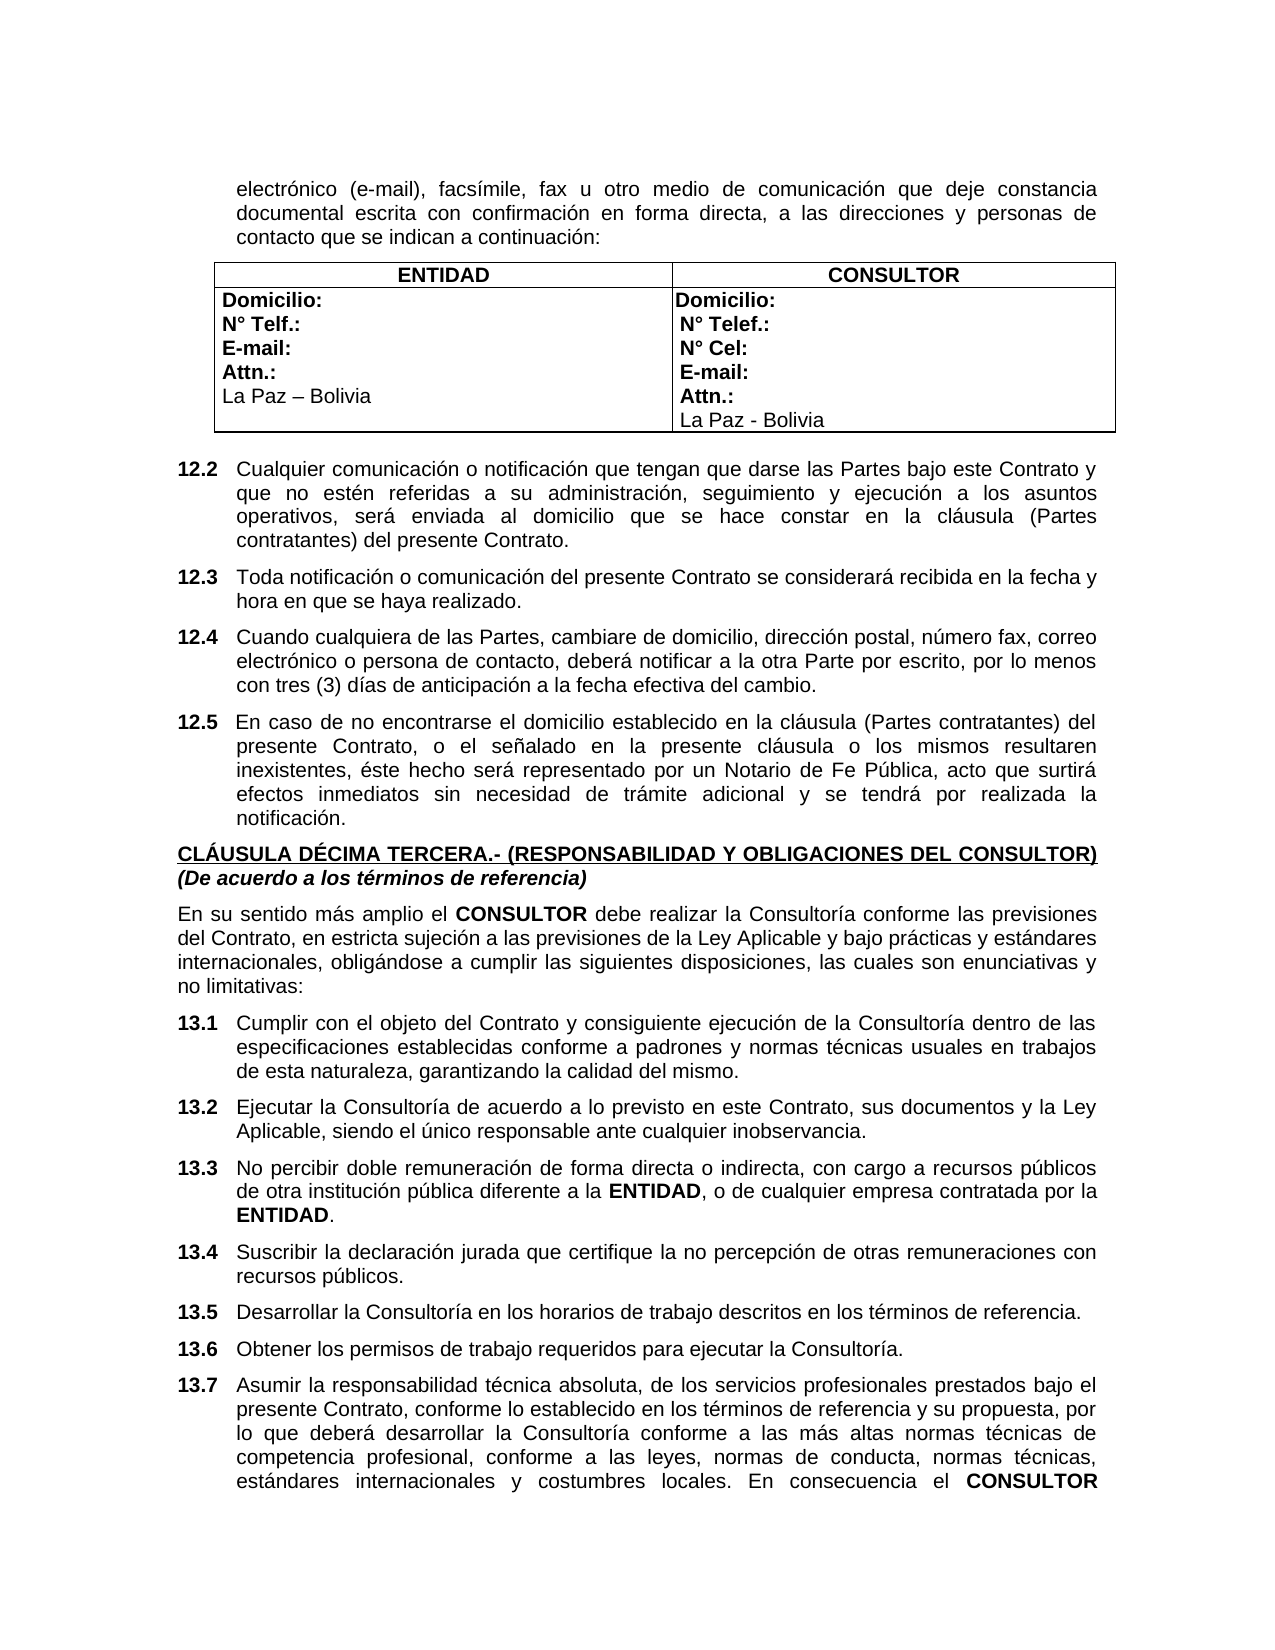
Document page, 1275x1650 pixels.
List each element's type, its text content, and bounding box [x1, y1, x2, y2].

list Cumplir con el objeto del Contrato y consiguiente ejecución de la Consultoría dentro de las especificaciones establecidas conforme a padrones y normas técnicas usuales en trabajos de esta naturaleza, garantizando la calidad del mismo. [177, 1011, 1098, 1082]
list Suscribir la declaración jurada que certifique la no percepción de otras remuneraciones con recursos públicos. [177, 1240, 1098, 1288]
table_cell Domicilio: N° Telf.: E-mail: Attn.: La Paz – Bolivia [215, 288, 672, 431]
text CLÁUSULA DÉCIMA TERCERA.- (RESPONSABILIDAD Y OBLIGACIONES DEL CONSULTOR) (De acuerdo a los términos de referencia) [177, 864, 1098, 890]
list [177, 1373, 1098, 1493]
table_header ENTIDAD [215, 263, 672, 287]
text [177, 177, 1098, 249]
text 12.2 Cualquier comunicación o notificación que tengan que darse las Partes bajo este Contrato y que no estén referidas a su administración, seguimiento y ejecución a los asuntos operativos, será enviada al domicilio que se hace constar en la cláusula (Partes contratantes) del presente Contrato. [177, 456, 1098, 552]
text CLÁUSULA DÉCIMA TERCERA.- (RESPONSABILIDAD Y OBLIGACIONES DEL CONSULTOR) (De acuerdo a los términos de referencia) [177, 842, 1098, 863]
text 12.5 En caso de no encontrarse el domicilio establecido en la cláusula (Partes contratantes) del presente Contrato, o el señalado en la presente cláusula o los mismos resultaren inexistentes, éste hecho será representado por un Notario de Fe Pública, acto que surtirá efectos inmediatos sin necesidad de trámite adicional y se tendrá por realizada la notificación. [177, 709, 1098, 829]
table_cell Domicilio: N° Telef.: N° Cel: E-mail: Attn.: La Paz - Bolivia [673, 288, 1115, 431]
list Obtener los permisos de trabajo requeridos para ejecutar la Consultoría. [177, 1337, 1098, 1361]
text 12.3 Toda notificación o comunicación del presente Contrato se considerará recibida en la fecha y hora en que se haya realizado. [177, 565, 1098, 613]
list Ejecutar la Consultoría de acuerdo a lo previsto en este Contrato, sus documentos y la Ley Aplicable, siendo el único responsable ante cualquier inobservancia. [177, 1095, 1098, 1143]
text 12.4 Cuando cualquiera de las Partes, cambiare de domicilio, dirección postal, número fax, correo electrónico o persona de contacto, deberá notificar a la otra Parte por escrito, por lo menos con tres (3) días de anticipación a la fecha efectiva del cambio. [177, 625, 1098, 697]
list No percibir doble remuneración de forma directa o indirecta, con cargo a recursos públicos de otra institución pública diferente a la ENTIDAD, o de cualquier empresa contratada por la ENTIDAD. [177, 1155, 1098, 1227]
text En su sentido más amplio el CONSULTOR debe realizar la Consultoría conforme las previsiones del Contrato, en estricta sujeción a las previsiones de la Ley Aplicable y bajo prácticas y estándares internacionales, obligándose a cumplir las siguientes disposiciones, las cuales son enunciativas y no limitativas: [177, 902, 1098, 998]
table_header CONSULTOR [673, 263, 1115, 287]
list Desarrollar la Consultoría en los horarios de trabajo descritos en los términos de referencia. [177, 1300, 1098, 1324]
